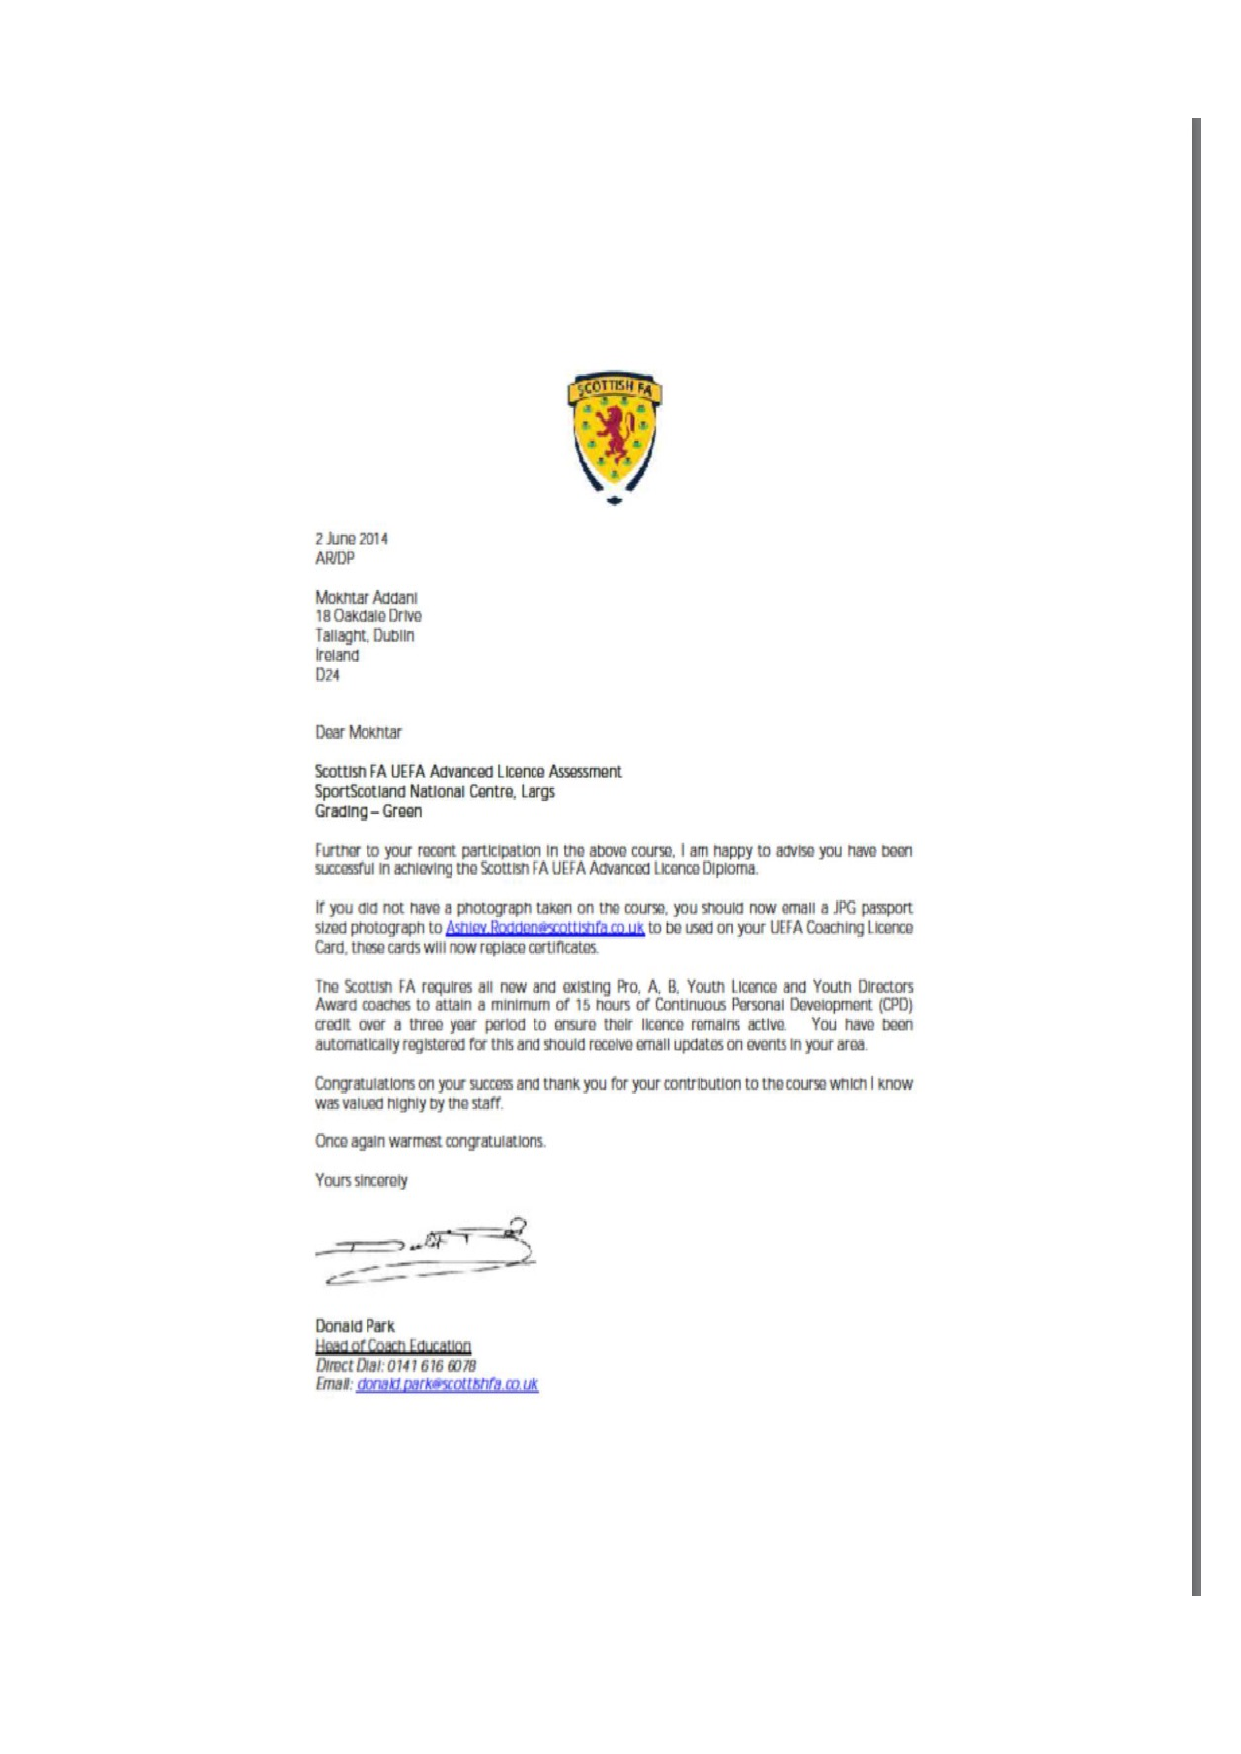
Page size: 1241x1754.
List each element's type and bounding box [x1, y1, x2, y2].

picture [118, 118, 1201, 1596]
